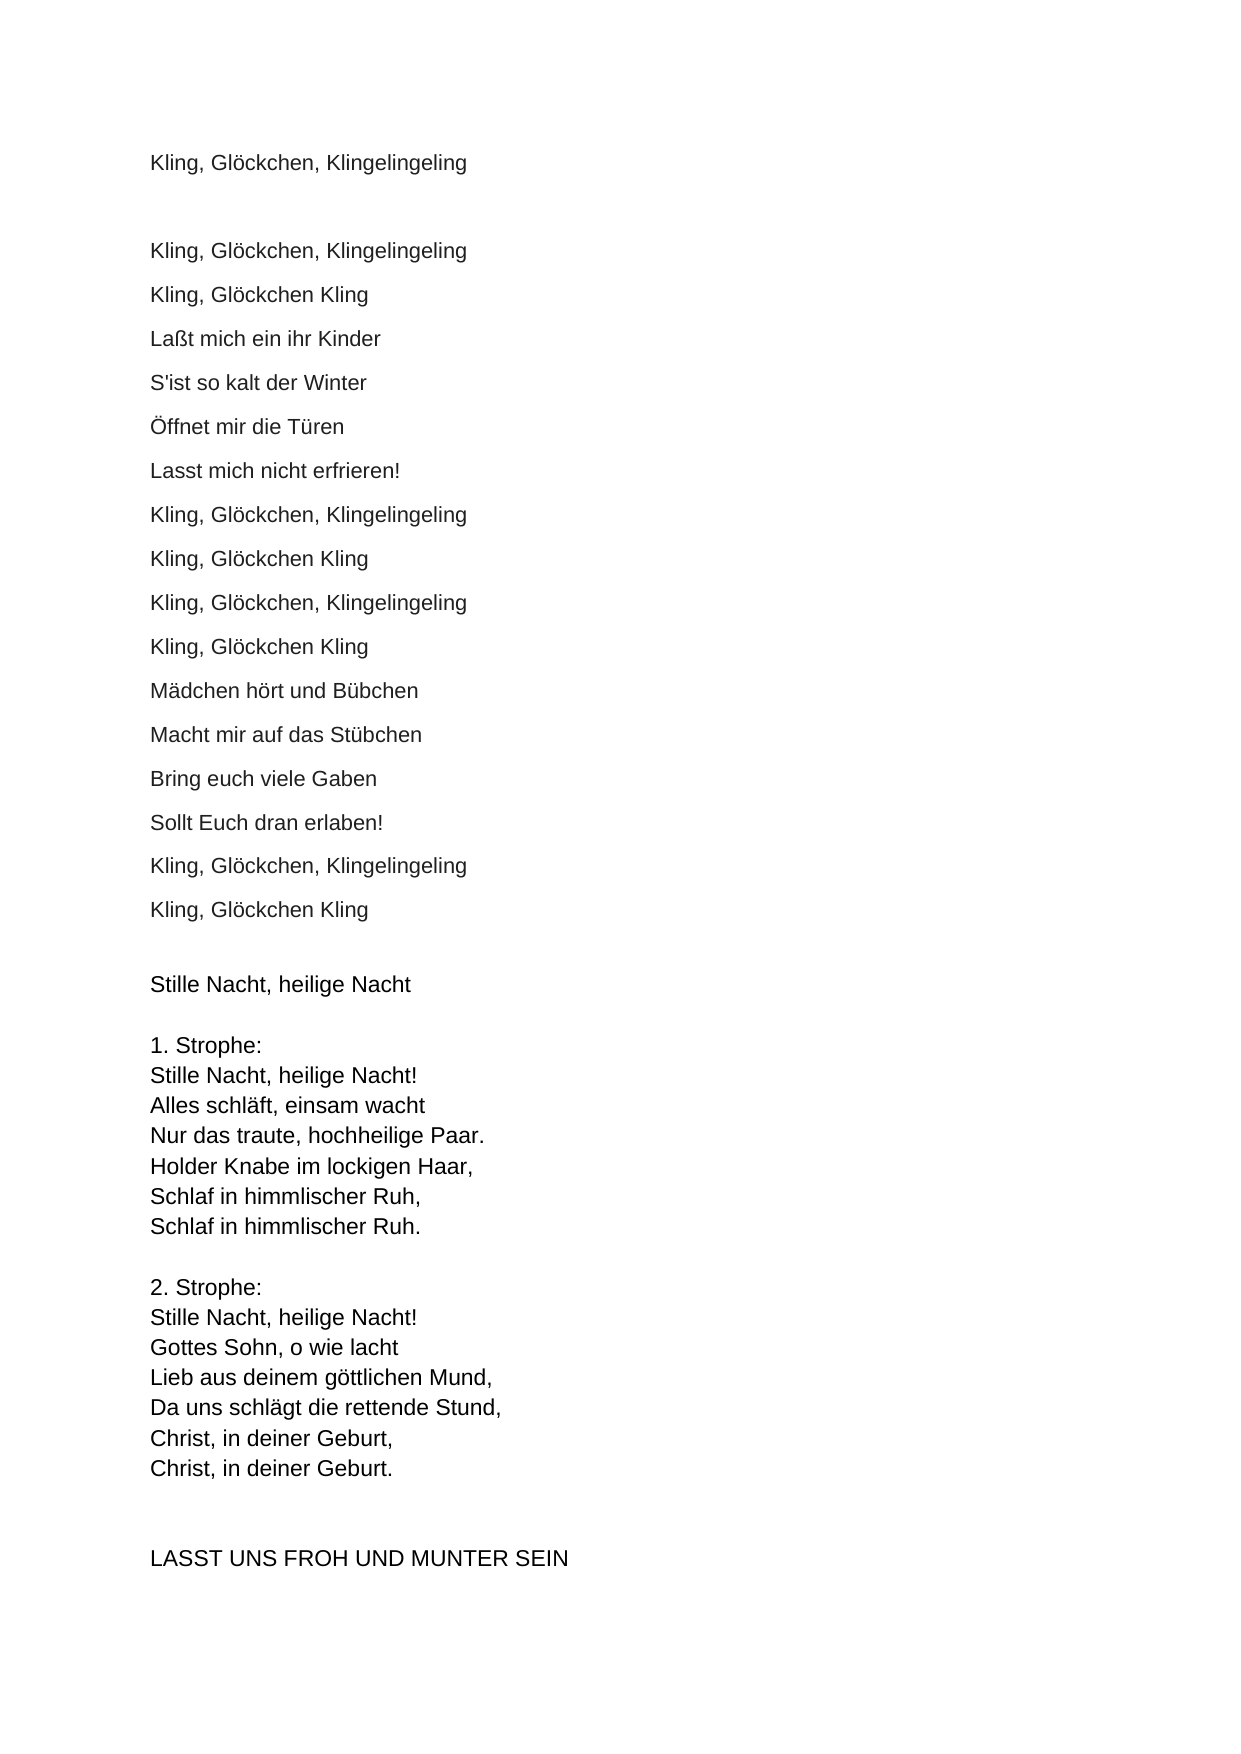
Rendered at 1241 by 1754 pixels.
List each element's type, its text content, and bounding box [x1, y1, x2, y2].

text Stille Nacht, heilige Nacht! [150, 1062, 1090, 1088]
text Kling, Glöckchen Kling [150, 282, 1090, 307]
text Kling, Glöckchen Kling [150, 897, 1090, 922]
text Kling, Glöckchen Kling [150, 633, 1090, 659]
text Schlaf in himmlischer Ruh, [150, 1183, 1090, 1209]
text Schlaf in himmlischer Ruh. [150, 1213, 1090, 1239]
text 1. Strophe: [150, 1032, 1090, 1058]
text LASST UNS FROH UND MUNTER SEIN [150, 1545, 1090, 1572]
text Sollt Euch dran erlaben! [150, 809, 1090, 834]
text 2. Strophe: [150, 1273, 1090, 1300]
text S'ist so kalt der Winter [150, 370, 1090, 395]
text Kling, Glöckchen, Klingelingeling [150, 502, 1090, 527]
text Kling, Glöckchen, Klingelingeling [150, 853, 1090, 878]
text Lieb aus deinem göttlichen Mund, [150, 1364, 1090, 1391]
text Kling, Glöckchen, Klingelingeling [150, 238, 1090, 263]
text Christ, in deiner Geburt, [150, 1424, 1090, 1451]
text Mädchen hört und Bübchen [150, 677, 1090, 703]
text Öffnet mir die Türen [150, 414, 1090, 439]
text Da uns schlägt die rettende Stund, [150, 1394, 1090, 1421]
text Christ, in deiner Geburt. [150, 1455, 1090, 1481]
text Stille Nacht, heilige Nacht [150, 971, 1090, 998]
text Laßt mich ein ihr Kinder [150, 326, 1090, 351]
text Nur das traute, hochheilige Paar. [150, 1122, 1090, 1149]
text Gottes Sohn, o wie lacht [150, 1334, 1090, 1360]
text Holder Knabe im lockigen Haar, [150, 1153, 1090, 1179]
text Kling, Glöckchen, Klingelingeling [150, 589, 1090, 615]
text Alles schläft, einsam wacht [150, 1092, 1090, 1119]
text Bring euch viele Gaben [150, 765, 1090, 791]
text Lasst mich nicht erfrieren! [150, 458, 1090, 483]
text Stille Nacht, heilige Nacht! [150, 1304, 1090, 1330]
text Kling, Glöckchen, Klingelingeling [150, 150, 1090, 175]
text Kling, Glöckchen Kling [150, 546, 1090, 571]
text Macht mir auf das Stübchen [150, 721, 1090, 747]
